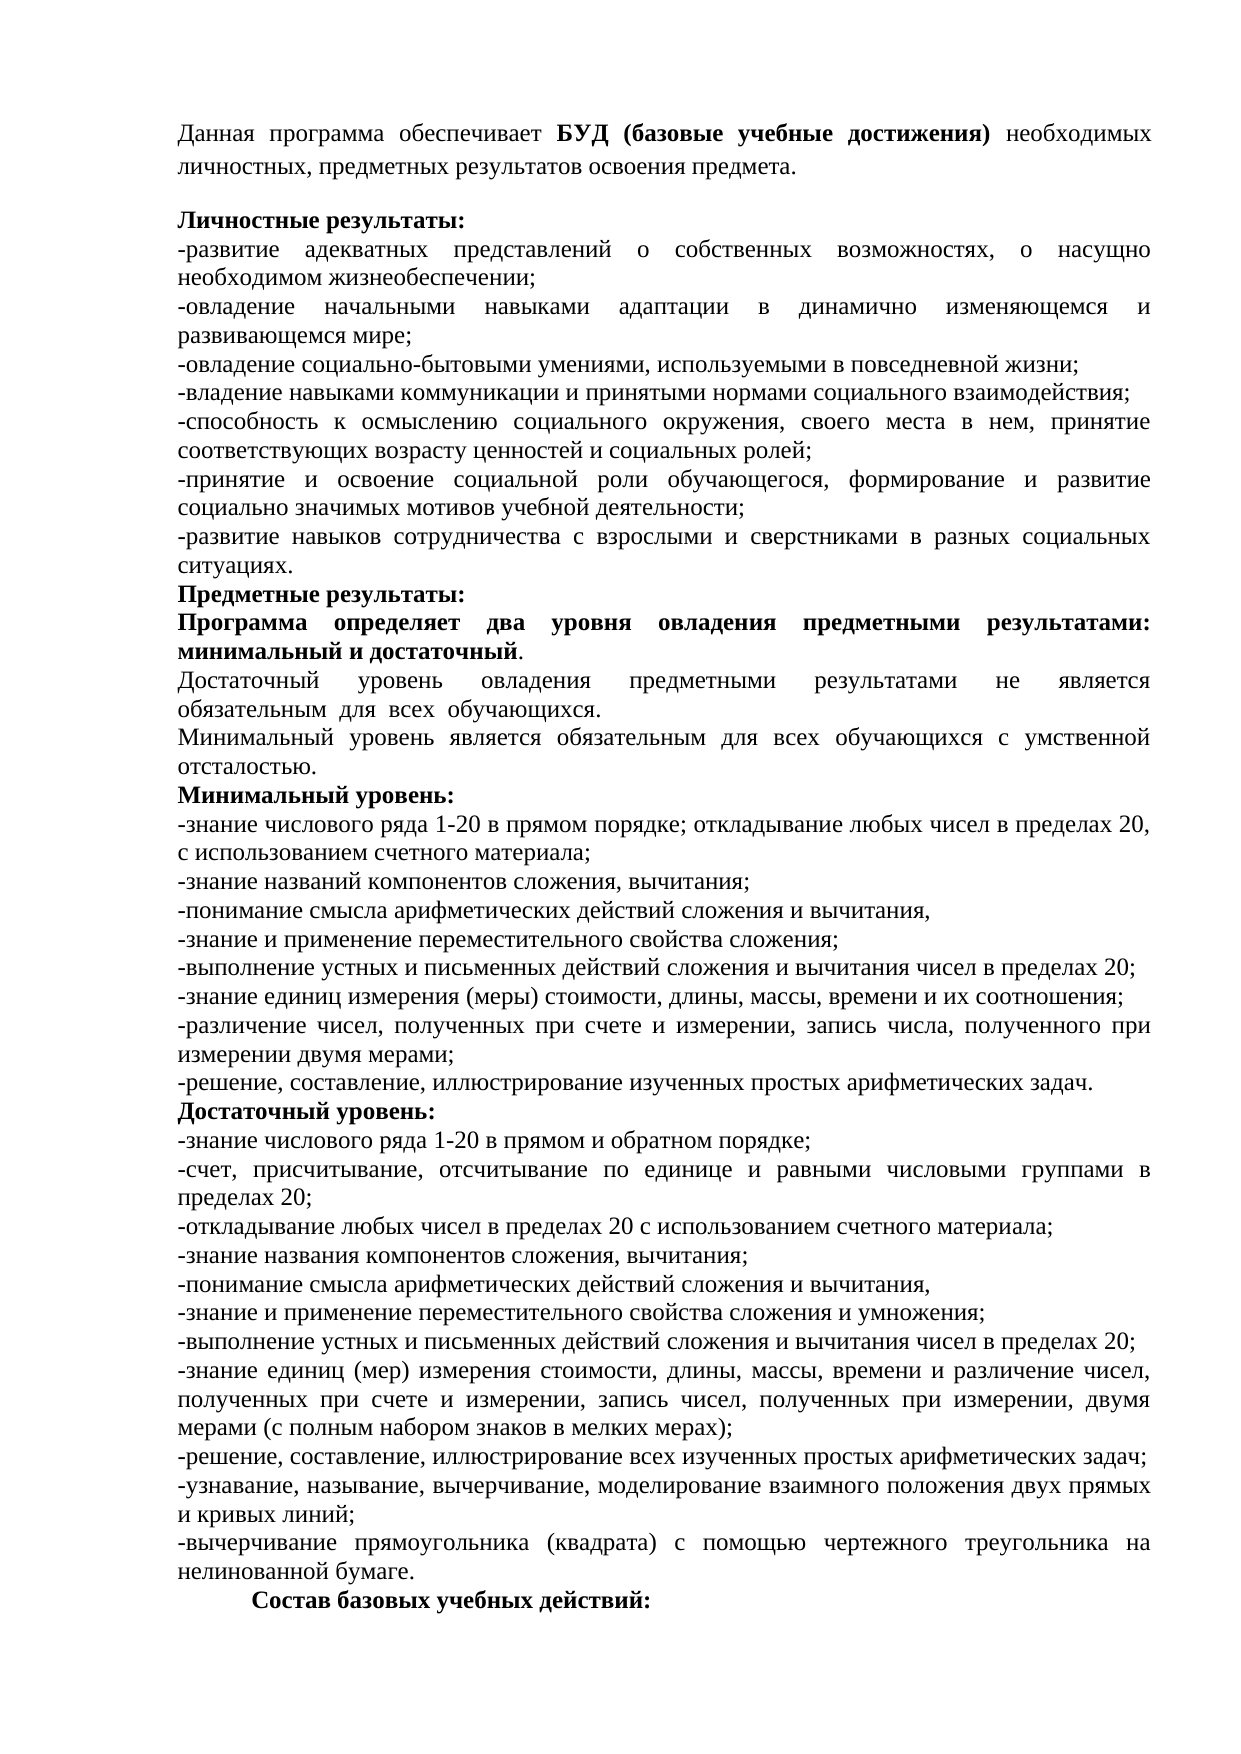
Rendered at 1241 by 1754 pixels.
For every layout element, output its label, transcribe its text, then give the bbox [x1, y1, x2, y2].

text -овладение социально-бытовыми умениями, используемыми в повседневной жизни; [177, 349, 1152, 377]
text -понимание смысла арифметических действий сложения и вычитания, [177, 895, 1152, 924]
text Достаточный уровень: [177, 1096, 1152, 1125]
text -знание и применение переместительного свойства сложения; [177, 924, 1152, 952]
text -знание единиц измерения (меры) стоимости, длины, массы, времени и их соотношения; [177, 981, 1152, 1010]
text -выполнение устных и письменных действий сложения и вычитания чисел в пределах 20; [177, 952, 1152, 981]
text -знание и применение переместительного свойства сложения и умножения; [177, 1297, 1152, 1326]
text Данная программа обеспечивает БУД (базовые учебные достижения) необходимых личностных, предметных результатов освоения предмета. [177, 118, 1152, 180]
text -овладение начальными навыками адаптации в динамично изменяющемся и развивающемся мире; [177, 291, 1152, 349]
text Достаточный уровень овладения предметными результатами не является обязательным для всех обучающихся. [177, 665, 1152, 722]
text Личностные результаты: [177, 205, 1152, 234]
text -различение чисел, полученных при счете и измерении, запись числа, полученного при измерении двумя мерами; [177, 1010, 1152, 1067]
text -понимание смысла арифметических действий сложения и вычитания, [177, 1269, 1152, 1297]
text -развитие навыков сотрудничества с взрослыми и сверстниками в разных социальных ситуациях. [177, 521, 1152, 579]
text -выполнение устных и письменных действий сложения и вычитания чисел в пределах 20; [177, 1326, 1152, 1355]
text -знание единиц (мер) измерения стоимости, длины, массы, времени и различение чисел, полученных при счете и измерении, запись чисел, полученных при измерении, двумя мерами (с полным набором знаков в мелких мерах); [177, 1355, 1152, 1441]
text -счет, присчитывание, отсчитывание по единице и равными числовыми группами в пределах 20; [177, 1154, 1152, 1211]
text -знание названия компонентов сложения, вычитания; [177, 1240, 1152, 1269]
text -вычерчивание прямоугольника (квадрата) с помощью чертежного треугольника на нелинованной бумаге. [177, 1527, 1152, 1585]
text -развитие адекватных представлений о собственных возможностях, о насущно необходимом жизнеобеспечении; [177, 234, 1152, 291]
text -владение навыками коммуникации и принятыми нормами социального взаимодействия; [177, 377, 1152, 406]
text -знание числового ряда 1-20 в прямом и обратном порядке; [177, 1125, 1152, 1154]
text -принятие и освоение социальной роли обучающегося, формирование и развитие социально значимых мотивов учебной деятельности; [177, 464, 1152, 521]
text -узнавание, называние, вычерчивание, моделирование взаимного положения двух прямых и кривых линий; [177, 1470, 1152, 1527]
text Минимальный уровень: [177, 780, 1152, 809]
text -знание числового ряда 1-20 в прямом порядке; откладывание любых чисел в пределах 20, с использованием счетного материала; [177, 809, 1152, 866]
text Минимальный уровень является обязательным для всех обучающихся с умственной отсталостью. [177, 722, 1152, 780]
text Состав базовых учебных действий: [177, 1585, 1152, 1614]
text -откладывание любых чисел в пределах 20 с использованием счетного материала; [177, 1211, 1152, 1240]
text -способность к осмыслению социального окружения, своего места в нем, принятие соответствующих возрасту ценностей и социальных ролей; [177, 406, 1152, 464]
text -знание названий компонентов сложения, вычитания; [177, 866, 1152, 895]
text Программа определяет два уровня овладения предметными результатами: минимальный и достаточный. [177, 607, 1152, 665]
text -решение, составление, иллюстрирование всех изученных простых арифметических задач; [177, 1441, 1152, 1470]
text -решение, составление, иллюстрирование изученных простых арифметических задач. [177, 1067, 1152, 1096]
text Предметные результаты: [177, 579, 1152, 607]
